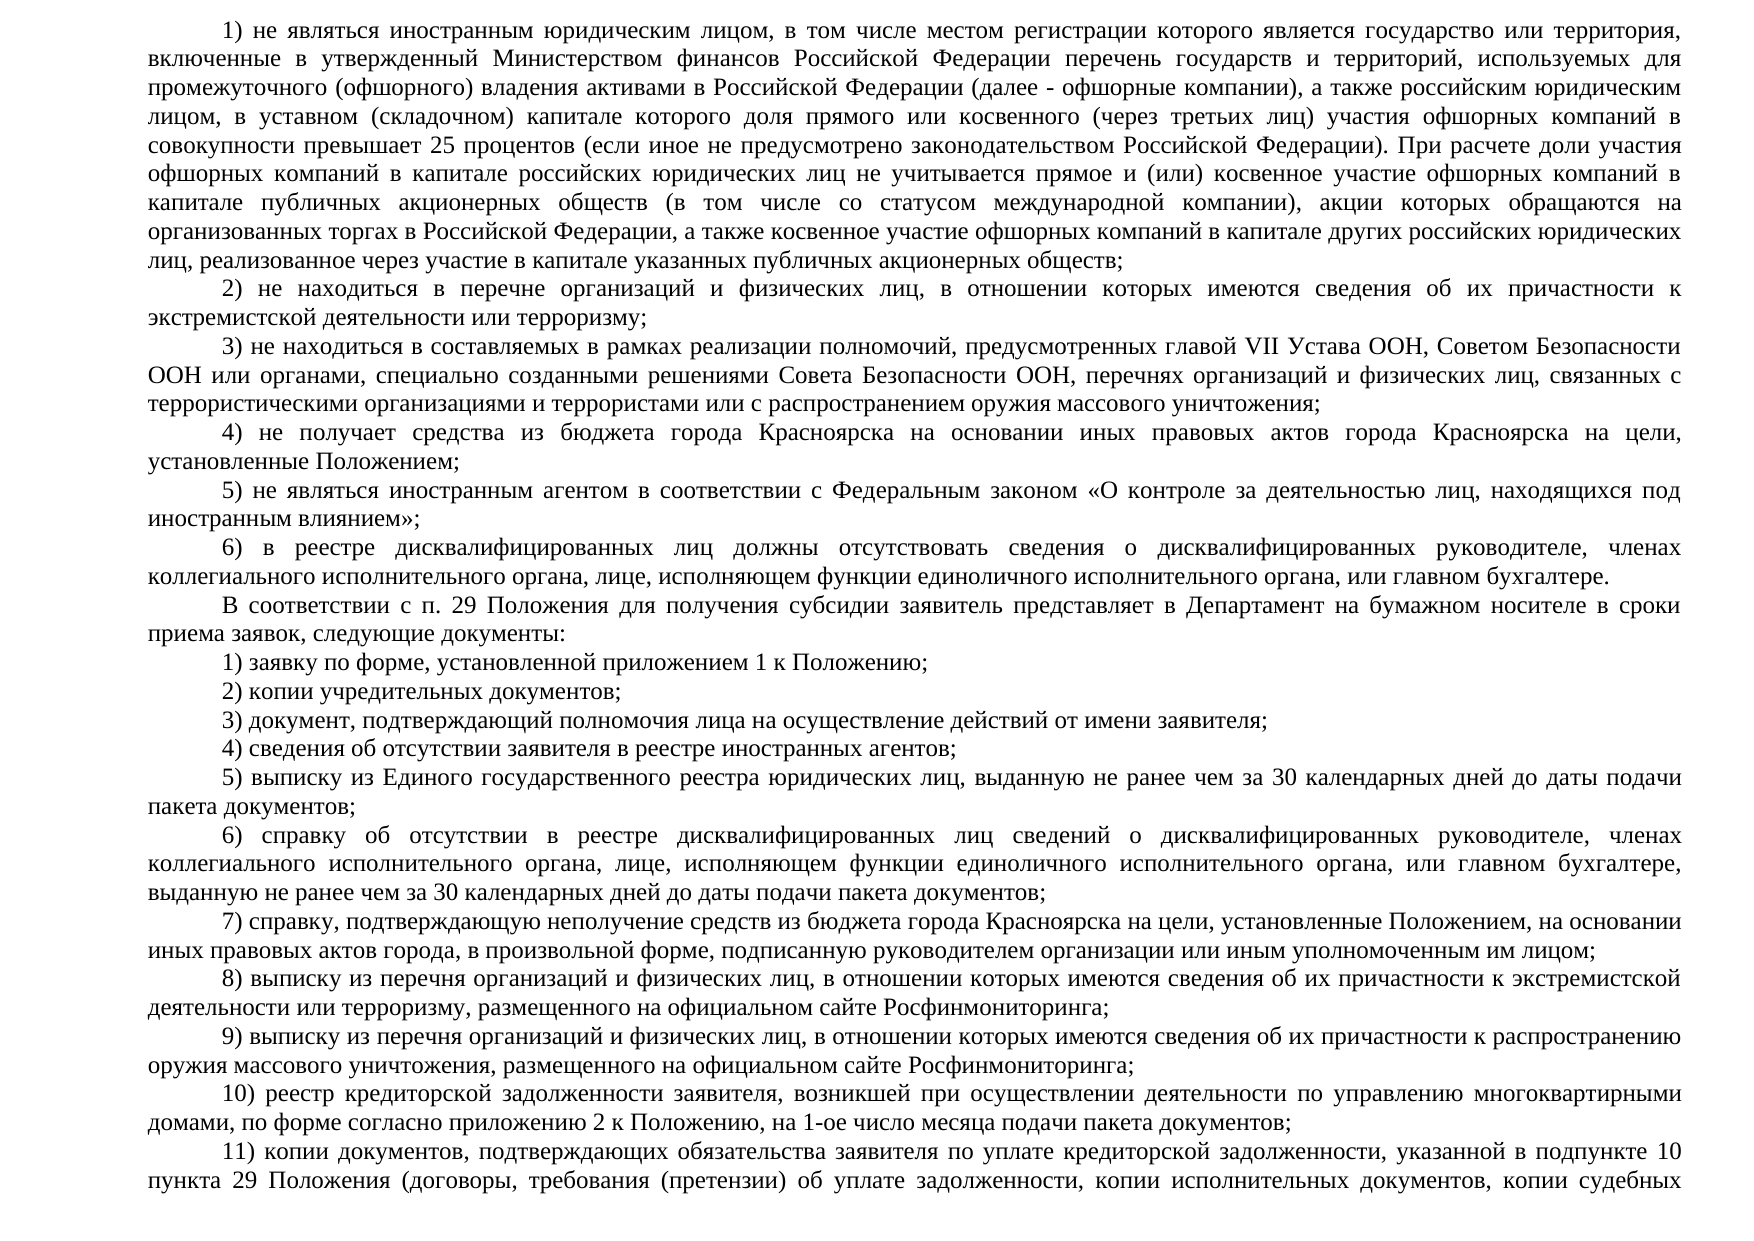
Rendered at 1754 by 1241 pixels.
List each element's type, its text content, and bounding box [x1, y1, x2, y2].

text 8) выписку из перечня организаций и физических лиц, в отношении которых имеются сведения об их причастности к экстремистской деятельности или терроризму, размещенного на официальном сайте Росфинмониторинга; [148, 963, 1683, 1021]
text 6) справку об отсутствии в реестре дисквалифицированных лиц сведений о дисквалифицированных руководителе, членах коллегиального исполнительного органа, лице, исполняющем функции единоличного исполнительного органа, или главном бухгалтере, выданную не ранее чем за 30 календарных дней до даты подачи пакета документов; [148, 820, 1683, 906]
text В соответствии с п. 29 Положения для получения субсидии заявитель представляет в Департамент на бумажном носителе в сроки приема заявок, следующие документы: [148, 590, 1683, 647]
text 1) не являться иностранным юридическим лицом, в том числе местом регистрации которого является государство или территория, включенные в утвержденный Министерством финансов Российской Федерации перечень государств и территорий, используемых для промежуточного (офшорного) владения активами в Российской Федерации (далее - офшорные компании), а также российским юридическим лицом, в уставном (складочном) капитале которого доля прямого или косвенного (через третьих лиц) участия офшорных компаний в совокупности превышает 25 процентов (если иное не предусмотрено законодательством Российской Федерации). При расчете доли участия офшорных компаний в капитале российских юридических лиц не учитывается прямое и (или) косвенное участие офшорных компаний в капитале публичных акционерных обществ (в том числе со статусом международной компании), акции которых обращаются на организованных торгах в Российской Федерации, а также косвенное участие офшорных компаний в капитале других российских юридических лиц, реализованное через участие в капитале указанных публичных акционерных обществ; [148, 15, 1683, 273]
text 1) заявку по форме, установленной приложением 1 к Положению; [148, 647, 1683, 676]
text 5) не являться иностранным агентом в соответствии с Федеральным законом «О контроле за деятельностью лиц, находящихся под иностранным влиянием»; [148, 475, 1683, 532]
text 4) сведения об отсутствии заявителя в реестре иностранных агентов; [148, 733, 1683, 762]
text 3) не находиться в составляемых в рамках реализации полномочий, предусмотренных главой VII Устава ООН, Советом Безопасности ООН или органами, специально созданными решениями Совета Безопасности ООН, перечнях организаций и физических лиц, связанных с террористическими организациями и террористами или с распространением оружия массового уничтожения; [148, 331, 1683, 417]
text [148, 1136, 1683, 1193]
text 3) документ, подтверждающий полномочия лица на осуществление действий от имени заявителя; [148, 705, 1683, 733]
text 6) в реестре дисквалифицированных лиц должны отсутствовать сведения о дисквалифицированных руководителе, членах коллегиального исполнительного органа, лице, исполняющем функции единоличного исполнительного органа, или главном бухгалтере. [148, 532, 1683, 590]
text 5) выписку из Единого государственного реестра юридических лиц, выданную не ранее чем за 30 календарных дней до даты подачи пакета документов; [148, 762, 1683, 820]
text 2) копии учредительных документов; [148, 676, 1683, 705]
text 4) не получает средства из бюджета города Красноярска на основании иных правовых актов города Красноярска на цели, установленные Положением; [148, 417, 1683, 475]
text 10) реестр кредиторской задолженности заявителя, возникшей при осуществлении деятельности по управлению многоквартирными домами, по форме согласно приложению 2 к Положению, на 1-ое число месяца подачи пакета документов; [148, 1078, 1683, 1136]
text 9) выписку из перечня организаций и физических лиц, в отношении которых имеются сведения об их причастности к распространению оружия массового уничтожения, размещенного на официальном сайте Росфинмониторинга; [148, 1021, 1683, 1078]
text 2) не находиться в перечне организаций и физических лиц, в отношении которых имеются сведения об их причастности к экстремистской деятельности или терроризму; [148, 273, 1683, 331]
text 7) справку, подтверждающую неполучение средств из бюджета города Красноярска на цели, установленные Положением, на основании иных правовых актов города, в произвольной форме, подписанную руководителем организации или иным уполномоченным им лицом; [148, 906, 1683, 963]
